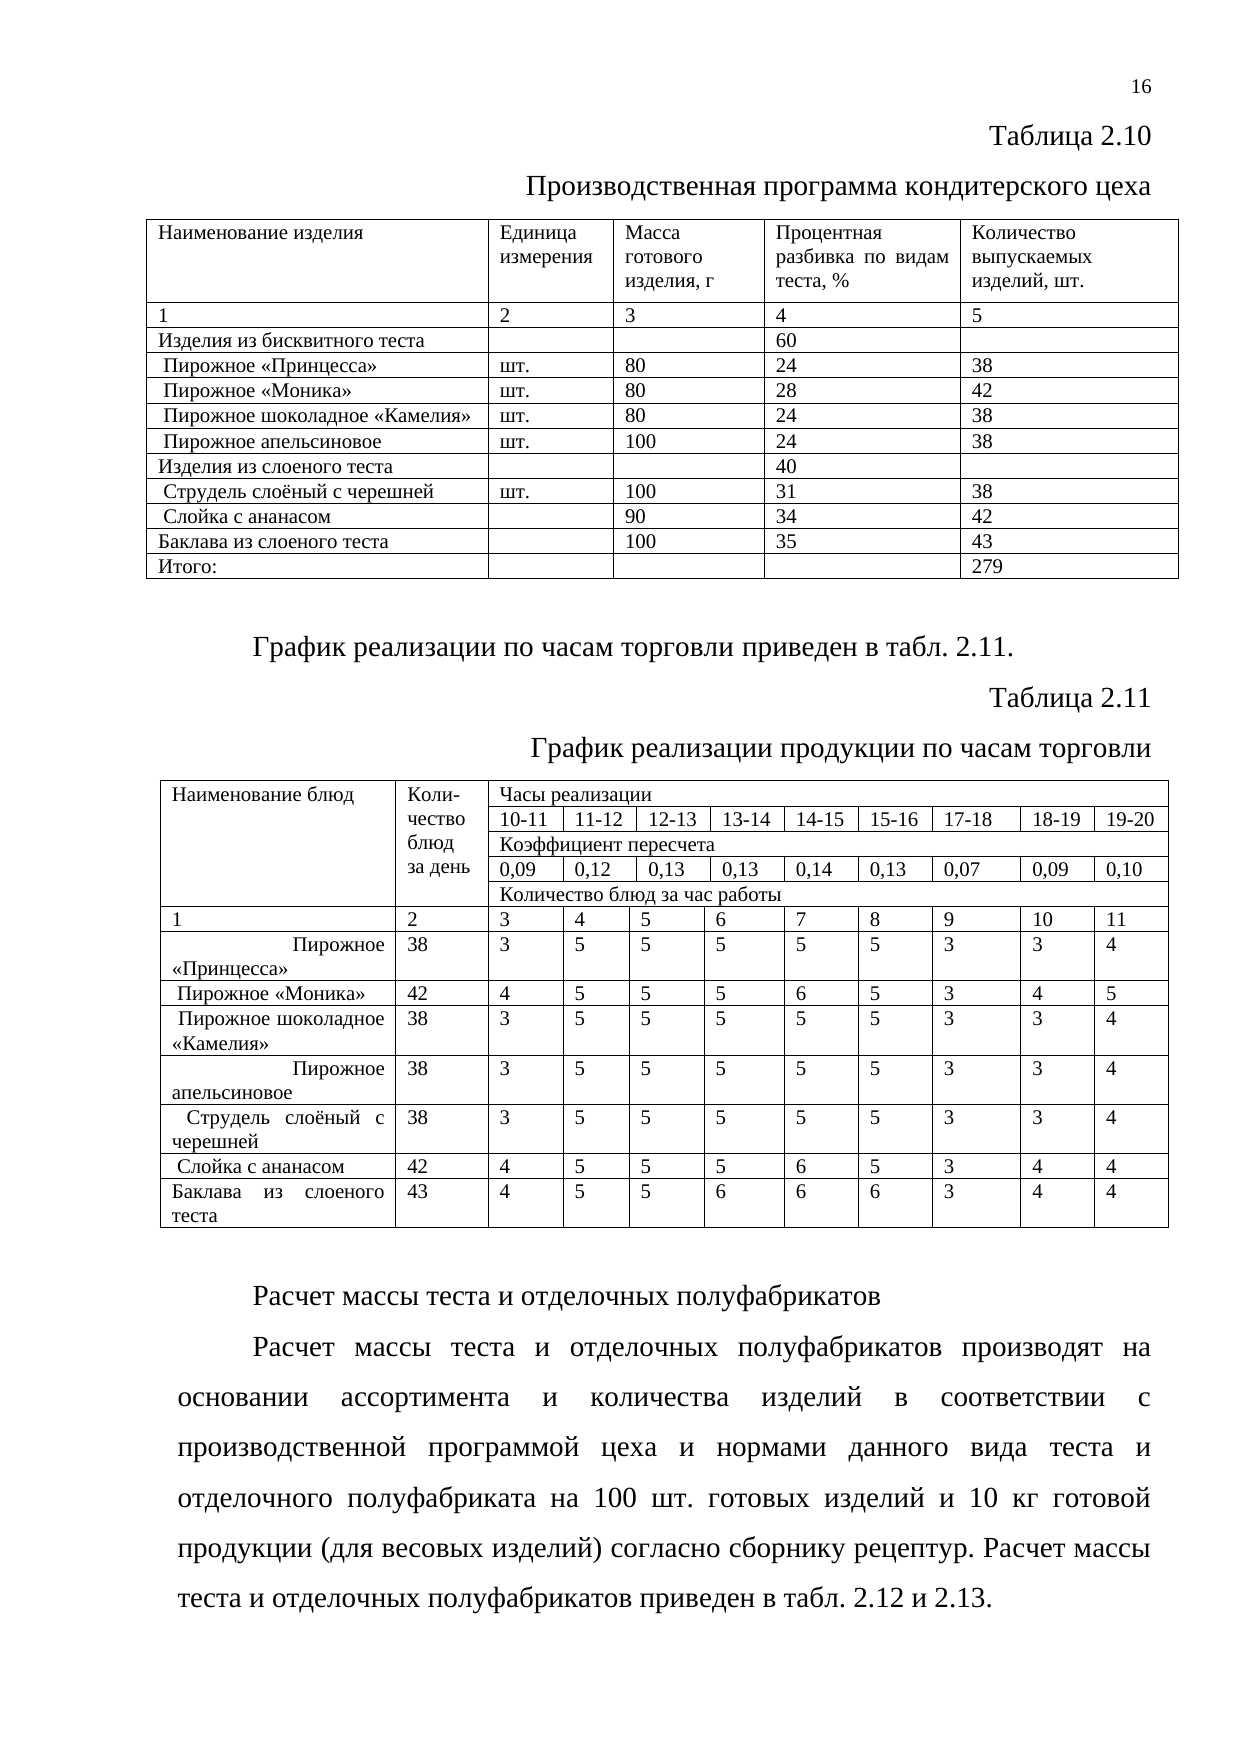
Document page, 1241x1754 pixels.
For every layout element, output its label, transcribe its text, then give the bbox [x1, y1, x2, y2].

table_cell 5 [630, 932, 704, 980]
table_cell 43 [396, 1179, 488, 1227]
table_cell 3 [933, 981, 1020, 1005]
text Производственная программа кондитерского цеха [177, 168, 1152, 202]
table_cell 4 [489, 1179, 563, 1227]
table_cell 43 [961, 529, 1178, 553]
table_cell Количество блюд за час работы [489, 882, 1168, 906]
table_cell 1 [147, 303, 488, 327]
table_cell 80 [614, 353, 764, 377]
table_cell 5 [630, 907, 704, 931]
table_cell 15-16 [859, 807, 932, 831]
table_cell [489, 554, 613, 578]
table_cell 4 [1095, 1105, 1168, 1153]
table_cell 5 [630, 981, 704, 1005]
table_cell 42 [961, 504, 1178, 528]
table_cell 5 [859, 1006, 932, 1054]
table_cell 3 [489, 1006, 563, 1054]
table_cell Изделия из слоеного теста [147, 454, 488, 478]
table_cell 279 [961, 554, 1178, 578]
table_cell 5 [705, 1056, 784, 1104]
table_cell шт. [489, 404, 613, 427]
table_cell 6 [705, 1179, 784, 1227]
table_cell 0,13 [637, 857, 710, 881]
table_cell 5 [564, 1056, 629, 1104]
table_cell 38 [396, 932, 488, 980]
table_cell 12-13 [637, 807, 710, 831]
table_cell 5 [564, 932, 629, 980]
table_cell 4 [1095, 1006, 1168, 1054]
table_cell 4 [1095, 1179, 1168, 1227]
table_cell 3 [1021, 1006, 1094, 1054]
table_cell 60 [765, 328, 960, 352]
table_cell 11 [1095, 907, 1168, 931]
table_cell Баклава из слоеного теста [161, 1179, 395, 1227]
table_header Наименование изделия [147, 220, 488, 302]
table_cell 3 [489, 1056, 563, 1104]
table_cell Итого: [147, 554, 488, 578]
table_cell Слойка с ананасом [161, 1154, 395, 1178]
table_cell 42 [396, 981, 488, 1005]
table_cell 31 [765, 479, 960, 503]
text График реализации по часам торговли приведен в табл. 2.11. [177, 629, 1152, 663]
table_cell 18-19 [1021, 807, 1094, 831]
table_cell 5 [859, 981, 932, 1005]
table_cell 5 [564, 1154, 629, 1178]
table_header Единица измерения [489, 220, 613, 302]
table_cell 3 [933, 1105, 1020, 1153]
table_cell 5 [785, 932, 858, 980]
table_cell 3 [1021, 1056, 1094, 1104]
table_cell 19-20 [1095, 807, 1168, 831]
table_cell 5 [859, 1056, 932, 1104]
table_cell 17-18 [933, 807, 1020, 831]
table_cell 5 [564, 981, 629, 1005]
table_cell 5 [630, 1154, 704, 1178]
table_cell 0,13 [859, 857, 932, 881]
table_cell 4 [564, 907, 629, 931]
table_cell [614, 328, 764, 352]
table_cell шт. [489, 378, 613, 402]
table_cell 100 [614, 479, 764, 503]
table_cell 4 [1095, 1056, 1168, 1104]
table_cell 11-12 [564, 807, 636, 831]
table_cell 100 [614, 429, 764, 453]
table_cell 3 [614, 303, 764, 327]
table_cell 40 [765, 454, 960, 478]
table_cell 5 [630, 1179, 704, 1227]
table_cell 5 [961, 303, 1178, 327]
table_cell 7 [785, 907, 858, 931]
table_cell 5 [630, 1056, 704, 1104]
table_cell 2 [489, 303, 613, 327]
table_cell 24 [765, 429, 960, 453]
text График реализации продукции по часам торговли [177, 730, 1152, 764]
table_cell шт. [489, 479, 613, 503]
table_cell [961, 454, 1178, 478]
table_cell 24 [765, 353, 960, 377]
table_cell 90 [614, 504, 764, 528]
table_header Часы реализации [489, 781, 1168, 806]
table_cell 3 [933, 932, 1020, 980]
table_cell 6 [785, 1154, 858, 1178]
table_cell [961, 328, 1178, 352]
table_cell 38 [961, 404, 1178, 427]
table_header Количество выпускаемых изделий, шт. [961, 220, 1178, 302]
table_header Наименование блюд [161, 781, 395, 906]
table_cell 3 [933, 1154, 1020, 1178]
table_cell 5 [859, 1154, 932, 1178]
table_cell 38 [396, 1105, 488, 1153]
table_cell 42 [961, 378, 1178, 402]
table_cell 24 [765, 404, 960, 427]
table_cell 4 [489, 981, 563, 1005]
table_cell 100 [614, 529, 764, 553]
table_cell Слойка с ананасом [147, 504, 488, 528]
table_cell 3 [933, 1006, 1020, 1054]
table_cell 38 [396, 1056, 488, 1104]
table_cell 3 [489, 932, 563, 980]
table_cell 5 [705, 932, 784, 980]
table_cell 5 [705, 1154, 784, 1178]
table_cell [765, 554, 960, 578]
table_cell [489, 328, 613, 352]
table_cell 5 [1095, 981, 1168, 1005]
table_cell 5 [630, 1006, 704, 1054]
table_cell 2 [396, 907, 488, 931]
text Таблица 2.11 [177, 680, 1152, 713]
table_cell [489, 454, 613, 478]
table_cell 5 [630, 1105, 704, 1153]
table_cell 0,09 [489, 857, 563, 881]
table_cell 8 [859, 907, 932, 931]
table_cell 0,07 [933, 857, 1020, 881]
table_cell Пирожное апельсиновое [161, 1056, 395, 1104]
table_cell 4 [1095, 932, 1168, 980]
table_cell 3 [933, 1179, 1020, 1227]
table_header Масса готового изделия, г [614, 220, 764, 302]
table_cell Пирожное апельсиновое [147, 429, 488, 453]
table_cell Пирожное шоколадное «Камелия» [147, 404, 488, 427]
table_cell 5 [564, 1105, 629, 1153]
table_cell 38 [961, 429, 1178, 453]
table_cell [614, 454, 764, 478]
table_cell 42 [396, 1154, 488, 1178]
table_cell 4 [1021, 1154, 1094, 1178]
table_cell шт. [489, 353, 613, 377]
table_cell 5 [705, 981, 784, 1005]
table_cell Пирожное шоколадное «Камелия» [161, 1006, 395, 1054]
table_header Процентная разбивка по видам теста, % [765, 220, 960, 302]
table_cell 10-11 [489, 807, 563, 831]
table_cell 10 [1021, 907, 1094, 931]
table_cell 5 [785, 1056, 858, 1104]
table_cell 3 [933, 1056, 1020, 1104]
table_cell 9 [933, 907, 1020, 931]
table_cell 0,09 [1021, 857, 1094, 881]
table_cell 5 [859, 932, 932, 980]
table_cell 4 [1095, 1154, 1168, 1178]
table_cell Струдель слоёный с черешней [147, 479, 488, 503]
table_cell 5 [785, 1105, 858, 1153]
table_cell 4 [1021, 1179, 1094, 1227]
table_cell 4 [765, 303, 960, 327]
table_cell 6 [859, 1179, 932, 1227]
table_cell 0,12 [564, 857, 636, 881]
table_cell 0,13 [711, 857, 784, 881]
table_cell 34 [765, 504, 960, 528]
table_cell Струдель слоёный с черешней [161, 1105, 395, 1153]
table_cell Пирожное «Моника» [147, 378, 488, 402]
table_cell 38 [396, 1006, 488, 1054]
table_cell 3 [489, 907, 563, 931]
table_cell Пирожное «Принцесса» [147, 353, 488, 377]
table_cell 80 [614, 404, 764, 427]
text Таблица 2.10 [177, 118, 1152, 152]
table_cell 5 [859, 1105, 932, 1153]
table_cell Коэффициент пересчета [489, 832, 1168, 856]
table_cell 6 [785, 981, 858, 1005]
table_cell 5 [785, 1006, 858, 1054]
table_cell 80 [614, 378, 764, 402]
table_cell [489, 529, 613, 553]
table_cell 0,14 [785, 857, 858, 881]
table_cell 35 [765, 529, 960, 553]
table_cell 13-14 [711, 807, 784, 831]
table_cell 1 [161, 907, 395, 931]
table_cell 3 [489, 1105, 563, 1153]
table_cell шт. [489, 429, 613, 453]
table_cell 6 [785, 1179, 858, 1227]
text Расчет массы теста и отделочных полуфабрикатов [177, 1278, 1152, 1312]
table_cell 28 [765, 378, 960, 402]
table_cell Изделия из бисквитного теста [147, 328, 488, 352]
table_cell Баклава из слоеного теста [147, 529, 488, 553]
table_cell 3 [1021, 932, 1094, 980]
table_cell 4 [1021, 981, 1094, 1005]
table_cell 5 [705, 1105, 784, 1153]
table_cell 5 [564, 1179, 629, 1227]
table_cell 38 [961, 479, 1178, 503]
table_cell [489, 504, 613, 528]
table_header Коли-чество блюд за день [396, 781, 488, 906]
table_cell Пирожное «Моника» [161, 981, 395, 1005]
table_cell Пирожное «Принцесса» [161, 932, 395, 980]
table_cell 14-15 [785, 807, 858, 831]
table_cell 0,10 [1095, 857, 1168, 881]
table_cell 4 [489, 1154, 563, 1178]
table_cell 38 [961, 353, 1178, 377]
table_cell 5 [564, 1006, 629, 1054]
table_cell [614, 554, 764, 578]
text Расчет массы теста и отделочных полуфабрикатов производят на основании ассортимента и количества изделий в соответствии с производственной программой цеха и нормами данного вида теста и отделочного полуфабриката на 100 шт. готовых изделий и 10 кг готовой продукции (для весовых изделий) согласно сборнику рецептур. Расчет массы теста и отделочных полуфабрикатов приведен в табл. 2.12 и 2.13. [177, 1329, 1152, 1614]
table_cell 5 [705, 1006, 784, 1054]
table_cell 3 [1021, 1105, 1094, 1153]
table_cell 6 [705, 907, 784, 931]
